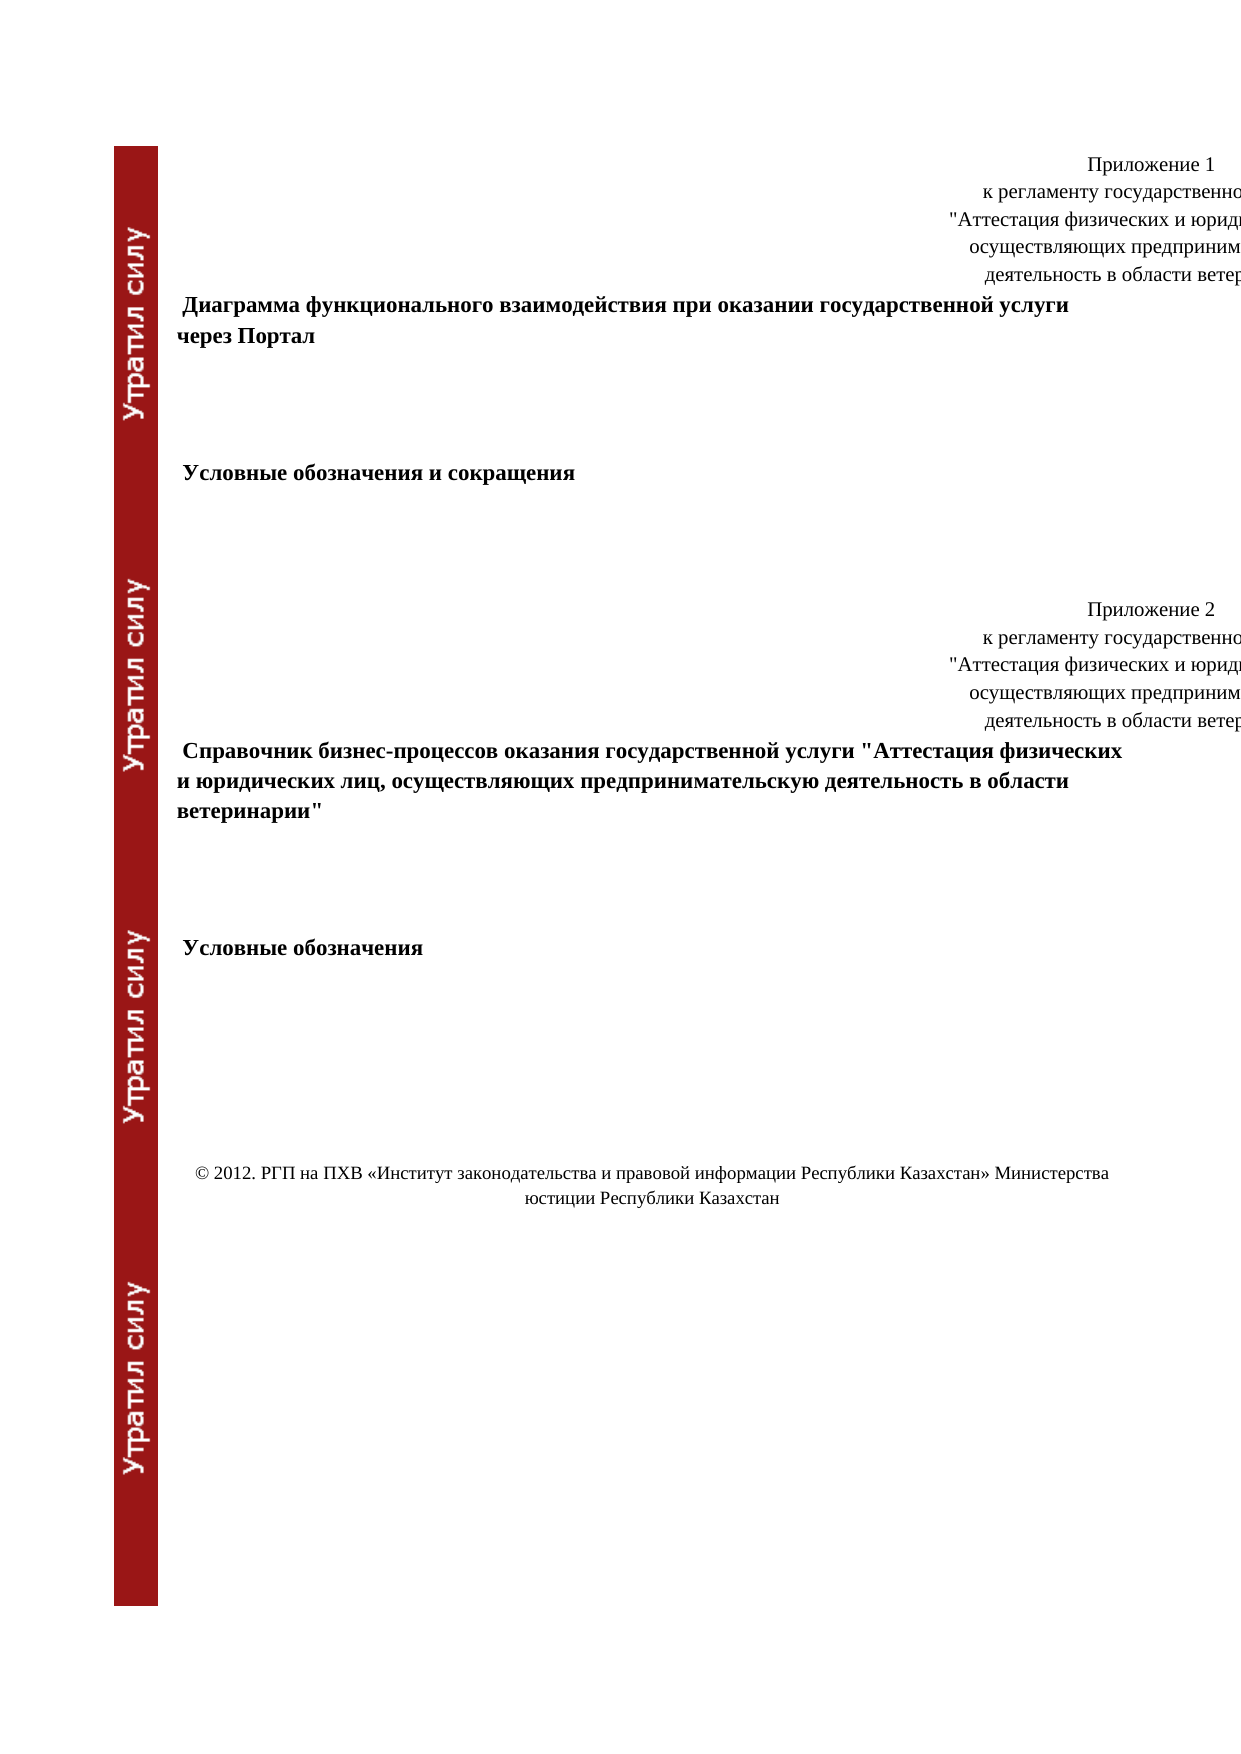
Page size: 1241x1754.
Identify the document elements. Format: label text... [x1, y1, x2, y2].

text Справочник бизнес-процессов оказания государственной услуги "Аттестация физических и юридических лиц, осуществляющих предпринимательскую деятельность в области ветеринарии" [112, 737, 1128, 824]
picture [114, 348, 158, 459]
picture [114, 485, 158, 596]
text Условные обозначения и сокращения [112, 459, 1128, 485]
text Условные обозначения [112, 934, 1128, 961]
text Диаграмма функционального взаимодействия при оказании государственной услуги через Портал [112, 291, 1128, 348]
picture [114, 824, 158, 934]
picture [114, 146, 158, 150]
table_header [101, 150, 912, 291]
table_header Приложение 1 к регламенту государственной услуги "Аттестация физических и юридических лиц, осуществляющих предпринимательскую деятельность в области ветеринарии" [912, 150, 1240, 291]
picture [114, 1208, 158, 1606]
text © 2012. РГП на ПХВ «Институт законодательства и правовой информации Республики Казахстан» Министерства юстиции Республики Казахстан [112, 1162, 1128, 1208]
picture [114, 961, 158, 1162]
table_header Приложение 2 к регламенту государственной услуги "Аттестация физических и юридических лиц, осуществляющих предпринимательскую деятельность в области ветеринарии" [912, 596, 1240, 737]
table_header [101, 596, 912, 737]
